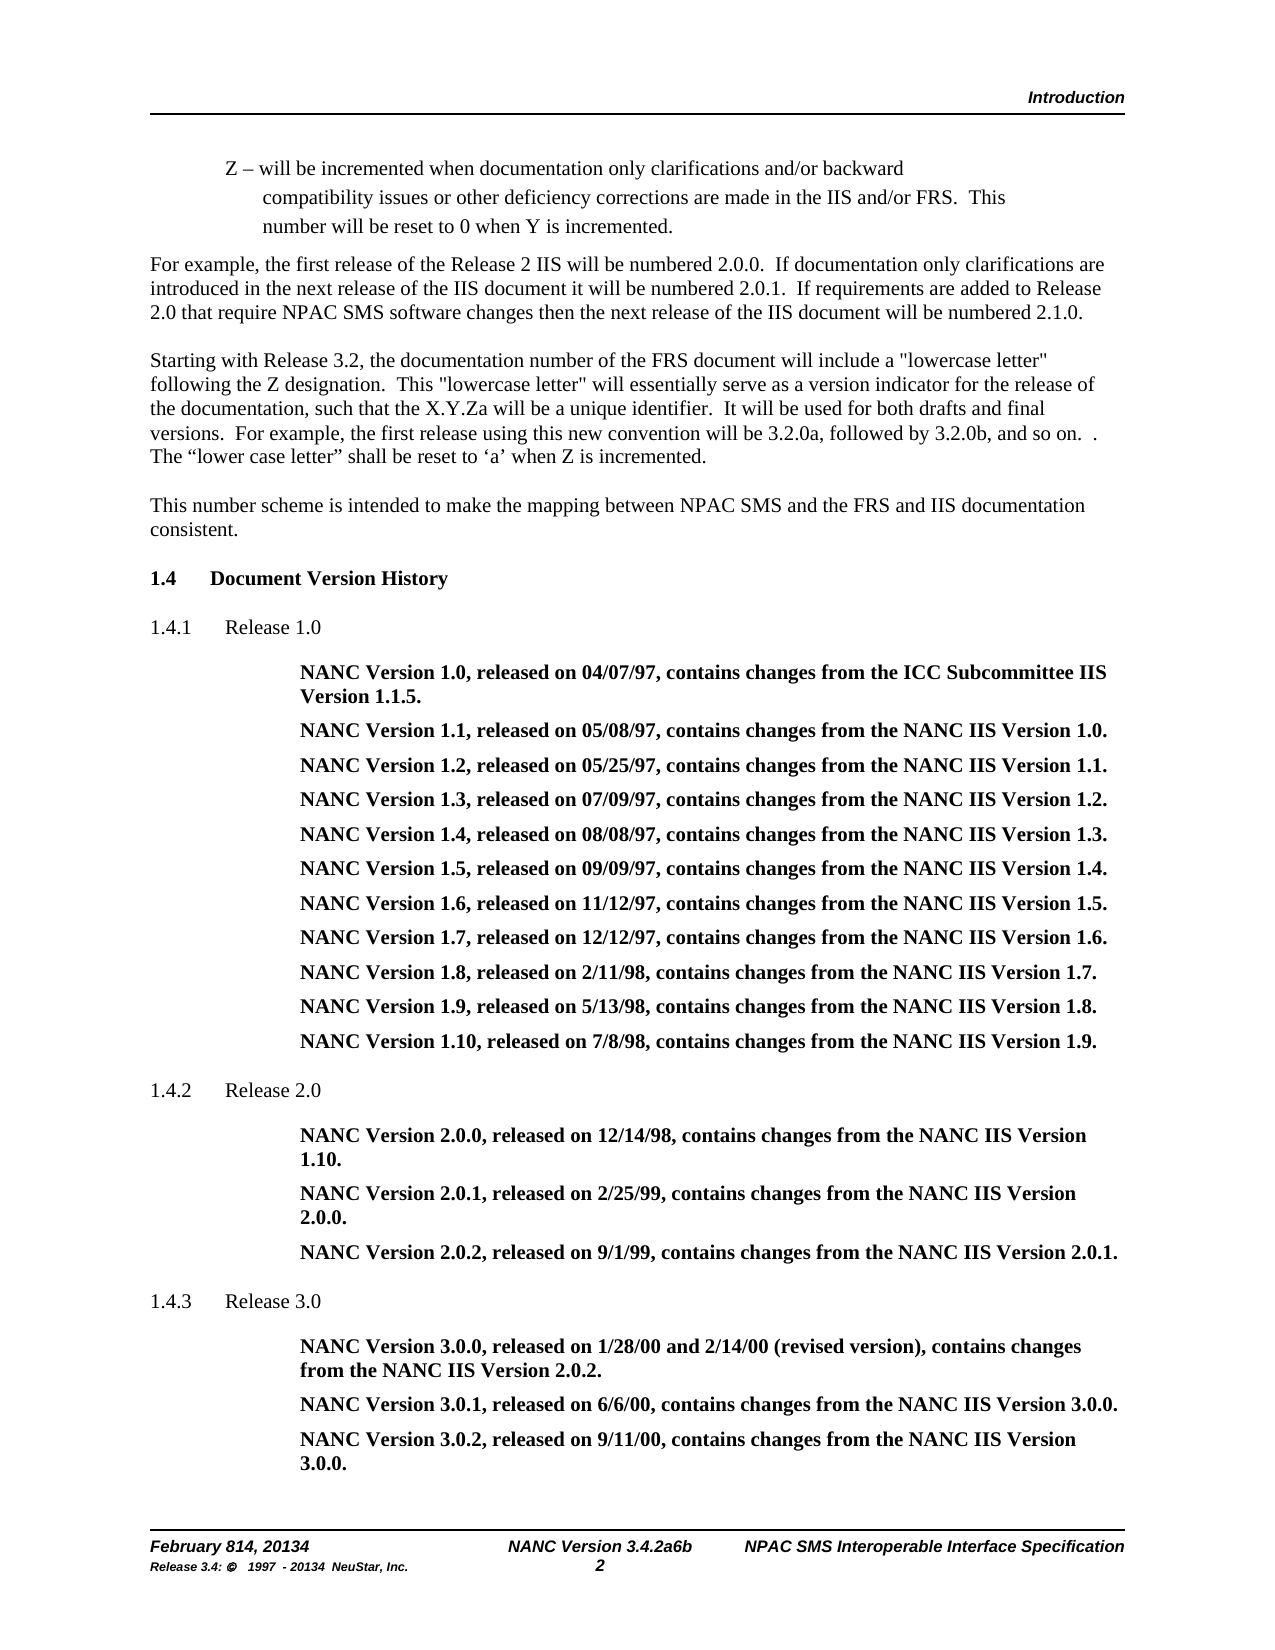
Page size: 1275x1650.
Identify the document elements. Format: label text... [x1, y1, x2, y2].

list NANC Version 1.10, released on 7/8/98, contains changes from the NANC IIS Version 1.9. [300, 1028, 1125, 1053]
text For example, the first release of the Release 2 IIS will be numbered 2.0.0. If documentation only clarifications are introduced in the next release of the IIS document it will be numbered 2.0.1. If requirements are added to Release 2.0 that require NPAC SMS software changes then the next release of the IIS document will be numbered 2.1.0. [150, 252, 1125, 324]
subtitle Release 2.0 [150, 1078, 1125, 1102]
text NANC Version 1.1, released on 05/08/97, contains changes from the NANC IIS Version 1.0. [300, 718, 1125, 742]
text NANC Version 3.0.2, released on 9/11/00, contains changes from the NANC IIS Version 3.0.0. [300, 1427, 1125, 1475]
text NANC Version 1.0, released on 04/07/97, contains changes from the ICC Subcommittee IIS Version 1.1.5. [300, 660, 1125, 708]
text This number scheme is intended to make the mapping between NPAC SMS and the FRS and IIS documentation consistent. [150, 493, 1125, 541]
text NANC Version 1.3, released on 07/09/97, contains changes from the NANC IIS Version 1.2. [300, 787, 1125, 811]
text NANC Version 2.0.0, released on 12/14/98, contains changes from the NANC IIS Version 1.10. [300, 1122, 1125, 1171]
text NANC Version 1.9, released on 5/13/98, contains changes from the NANC IIS Version 1.8. [300, 994, 1125, 1018]
text NANC Version 1.5, released on 09/09/97, contains changes from the NANC IIS Version 1.4. [300, 856, 1125, 880]
text NANC Version 1.8, released on 2/11/98, contains changes from the NANC IIS Version 1.7. [300, 959, 1125, 984]
text NANC Version 1.7, released on 12/12/97, contains changes from the NANC IIS Version 1.6. [300, 925, 1125, 949]
text Starting with Release 3.2, the documentation number of the FRS document will include a "lowercase letter" following the Z designation. This "lowercase letter" will essentially serve as a version indicator for the release of the documentation, such that the X.Y.Za will be a unique identifier. It will be used for both drafts and final versions. For example, the first release using this new convention will be 3.2.0a, followed by 3.2.0b, and so on. . The “lower case letter” shall be reset to ‘a’ when Z is incremented. [150, 348, 1125, 468]
text NANC Version 1.4, released on 08/08/97, contains changes from the NANC IIS Version 1.3. [300, 822, 1125, 846]
list Z – will be incremented when documentation only clarifications and/or backward compatibility issues or other deficiency corrections are made in the IIS and/or FRS. This number will be reset to 0 when Y is incremented. [225, 152, 1012, 239]
text NANC Version 2.0.1, released on 2/25/99, contains changes from the NANC IIS Version 2.0.0. [300, 1181, 1125, 1229]
subtitle Document Version History [150, 566, 1125, 590]
subtitle Release 3.0 [150, 1289, 1125, 1313]
text NANC Version 3.0.1, released on 6/6/00, contains changes from the NANC IIS Version 3.0.0. [300, 1392, 1125, 1416]
text NANC Version 3.0.0, released on 1/28/00 and 2/14/00 (revised version), contains changes from the NANC IIS Version 2.0.2. [300, 1333, 1125, 1382]
text NANC Version 1.2, released on 05/25/97, contains changes from the NANC IIS Version 1.1. [300, 753, 1125, 777]
text NANC Version 2.0.2, released on 9/1/99, contains changes from the NANC IIS Version 2.0.1. [300, 1239, 1125, 1264]
subtitle Release 1.0 [150, 615, 1125, 639]
text NANC Version 1.6, released on 11/12/97, contains changes from the NANC IIS Version 1.5. [300, 891, 1125, 915]
